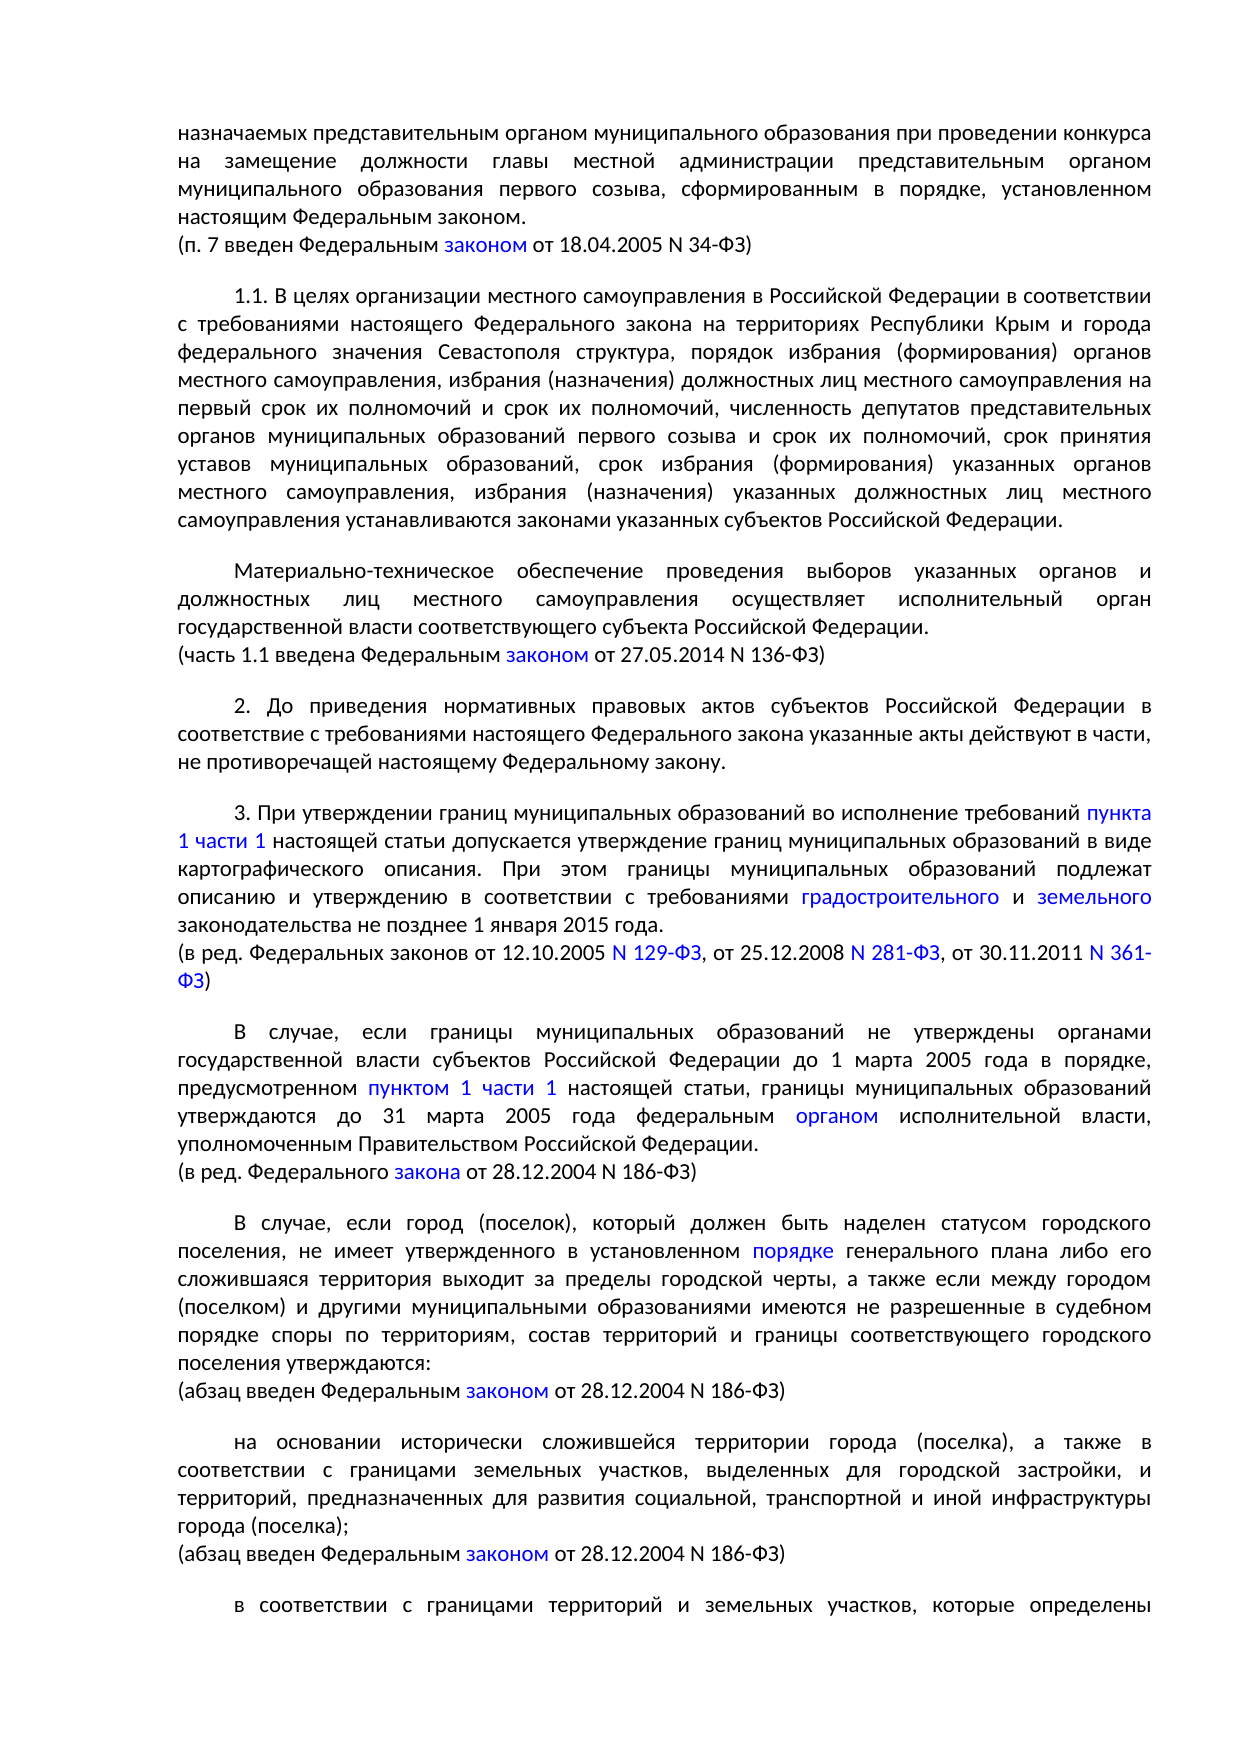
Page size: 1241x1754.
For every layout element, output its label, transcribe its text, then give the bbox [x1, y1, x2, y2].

text 3. При утверждении границ муниципальных образований во исполнение требований пункта 1 части 1 настоящей статьи допускается утверждение границ муниципальных образований в виде картографического описания. При этом границы муниципальных образований подлежат описанию и утверждению в соответствии с требованиями градостроительного и земельного законодательства не позднее 1 января 2015 года. [177, 798, 1152, 938]
text (абзац введен Федеральным законом от 28.12.2004 N 186-ФЗ) [177, 1539, 1152, 1567]
text Материально-техническое обеспечение проведения выборов указанных органов и должностных лиц местного самоуправления осуществляет исполнительный орган государственной власти соответствующего субъекта Российской Федерации. [177, 556, 1152, 640]
text (часть 1.1 введена Федеральным законом от 27.05.2014 N 136-ФЗ) [177, 640, 1152, 668]
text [177, 1590, 1152, 1618]
text (абзац введен Федеральным законом от 28.12.2004 N 186-ФЗ) [177, 1376, 1152, 1404]
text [177, 118, 1152, 230]
text 1.1. В целях организации местного самоуправления в Российской Федерации в соответствии с требованиями настоящего Федерального закона на территориях Республики Крым и города федерального значения Севастополя структура, порядок избрания (формирования) органов местного самоуправления, избрания (назначения) должностных лиц местного самоуправления на первый срок их полномочий и срок их полномочий, численность депутатов представительных органов муниципальных образований первого созыва и срок их полномочий, срок принятия уставов муниципальных образований, срок избрания (формирования) указанных органов местного самоуправления, избрания (назначения) указанных должностных лиц местного самоуправления устанавливаются законами указанных субъектов Российской Федерации. [177, 281, 1152, 533]
text (п. 7 введен Федеральным законом от 18.04.2005 N 34-ФЗ) [177, 230, 1152, 258]
text В случае, если город (поселок), который должен быть наделен статусом городского поселения, не имеет утвержденного в установленном порядке генерального плана либо его сложившаяся территория выходит за пределы городской черты, а также если между городом (поселком) и другими муниципальными образованиями имеются не разрешенные в судебном порядке споры по территориям, состав территорий и границы соответствующего городского поселения утверждаются: [177, 1208, 1152, 1376]
text (в ред. Федеральных законов от 12.10.2005 N 129-ФЗ, от 25.12.2008 N 281-ФЗ, от 30.11.2011 N 361-ФЗ) [177, 938, 1152, 994]
text В случае, если границы муниципальных образований не утверждены органами государственной власти субъектов Российской Федерации до 1 марта 2005 года в порядке, предусмотренном пунктом 1 части 1 настоящей статьи, границы муниципальных образований утверждаются до 31 марта 2005 года федеральным органом исполнительной власти, уполномоченным Правительством Российской Федерации. [177, 1017, 1152, 1157]
text на основании исторически сложившейся территории города (поселка), а также в соответствии с границами земельных участков, выделенных для городской застройки, и территорий, предназначенных для развития социальной, транспортной и иной инфраструктуры города (поселка); [177, 1427, 1152, 1539]
text (в ред. Федерального закона от 28.12.2004 N 186-ФЗ) [177, 1157, 1152, 1185]
text 2. До приведения нормативных правовых актов субъектов Российской Федерации в соответствие с требованиями настоящего Федерального закона указанные акты действуют в части, не противоречащей настоящему Федеральному закону. [177, 691, 1152, 775]
